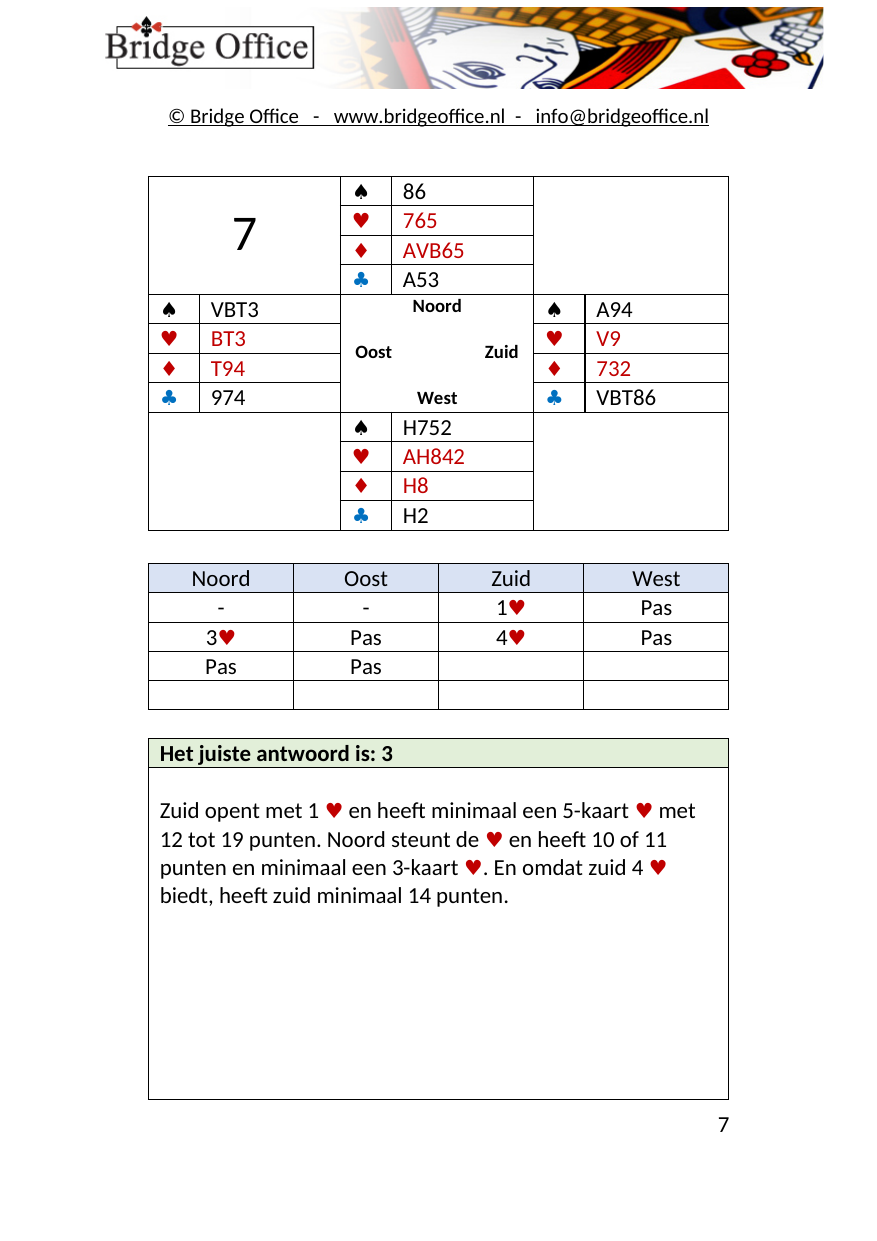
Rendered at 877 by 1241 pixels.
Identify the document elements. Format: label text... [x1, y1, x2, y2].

table_cell [439, 681, 583, 709]
table_header [341, 177, 391, 205]
table_cell [149, 681, 293, 709]
table_cell A94 [586, 295, 728, 323]
table_cell AH842 [392, 442, 533, 471]
table_cell H8 [392, 472, 533, 500]
table_cell Pas [149, 652, 293, 680]
table_cell [534, 295, 584, 323]
table_cell [341, 236, 391, 264]
table_header 7 [149, 177, 340, 294]
table_header West [584, 564, 728, 592]
table_cell Pas [294, 652, 438, 680]
table_cell Pas [584, 593, 728, 622]
table_cell A53 [392, 265, 533, 294]
table_cell - [294, 593, 438, 622]
table_cell H752 [392, 413, 533, 441]
table_cell BT3 [200, 324, 340, 353]
table_cell [341, 501, 391, 529]
table_cell Noord Oost Zuid West [341, 295, 533, 412]
table_cell VBT86 [586, 383, 728, 412]
table_cell H2 [392, 501, 533, 529]
table_cell T94 [200, 354, 340, 382]
table_cell [534, 354, 584, 382]
table_cell [149, 354, 199, 382]
table_cell 765 [392, 206, 533, 235]
table_cell - [149, 593, 293, 622]
table_cell [149, 413, 340, 529]
table_cell Pas [294, 623, 438, 651]
table_cell [534, 324, 584, 353]
table_header 86 [392, 177, 533, 205]
table_header Zuid [439, 564, 583, 592]
table_cell Pas [584, 623, 728, 651]
table_cell [584, 652, 728, 680]
table_cell 974 [200, 383, 340, 412]
table_cell [341, 265, 391, 294]
table_cell V9 [586, 324, 728, 353]
picture [78, 7, 824, 89]
table_cell 4♥ [439, 623, 583, 651]
table_header [534, 177, 728, 294]
table_cell AVB65 [392, 236, 533, 264]
table_cell [341, 442, 391, 471]
table_cell [341, 472, 391, 500]
table_cell [534, 383, 584, 412]
table_header Het juiste antwoord is: 3 [149, 739, 728, 767]
table_cell [294, 681, 438, 709]
table_header Noord [149, 564, 293, 592]
table_cell VBT3 [200, 295, 340, 323]
table_cell Zuid opent met 1 ♥ en heeft minimaal een 5-kaart ♥ met 12 tot 19 punten. Noord steunt de ♥ en heeft 10 of 11 punten en minimaal een 3-kaart ♥. En omdat zuid 4 ♥ biedt, heeft zuid minimaal 14 punten. [149, 768, 728, 1099]
table_cell [341, 413, 391, 441]
table_cell [149, 383, 199, 412]
table_cell [584, 681, 728, 709]
table_header Oost [294, 564, 438, 592]
table_cell [149, 324, 199, 353]
table_cell [534, 413, 728, 529]
table_cell 3♥ [149, 623, 293, 651]
table_cell 732 [586, 354, 728, 382]
table_cell [439, 652, 583, 680]
table_cell [149, 295, 199, 323]
table_cell [341, 206, 391, 235]
table_cell 1♥ [439, 593, 583, 622]
